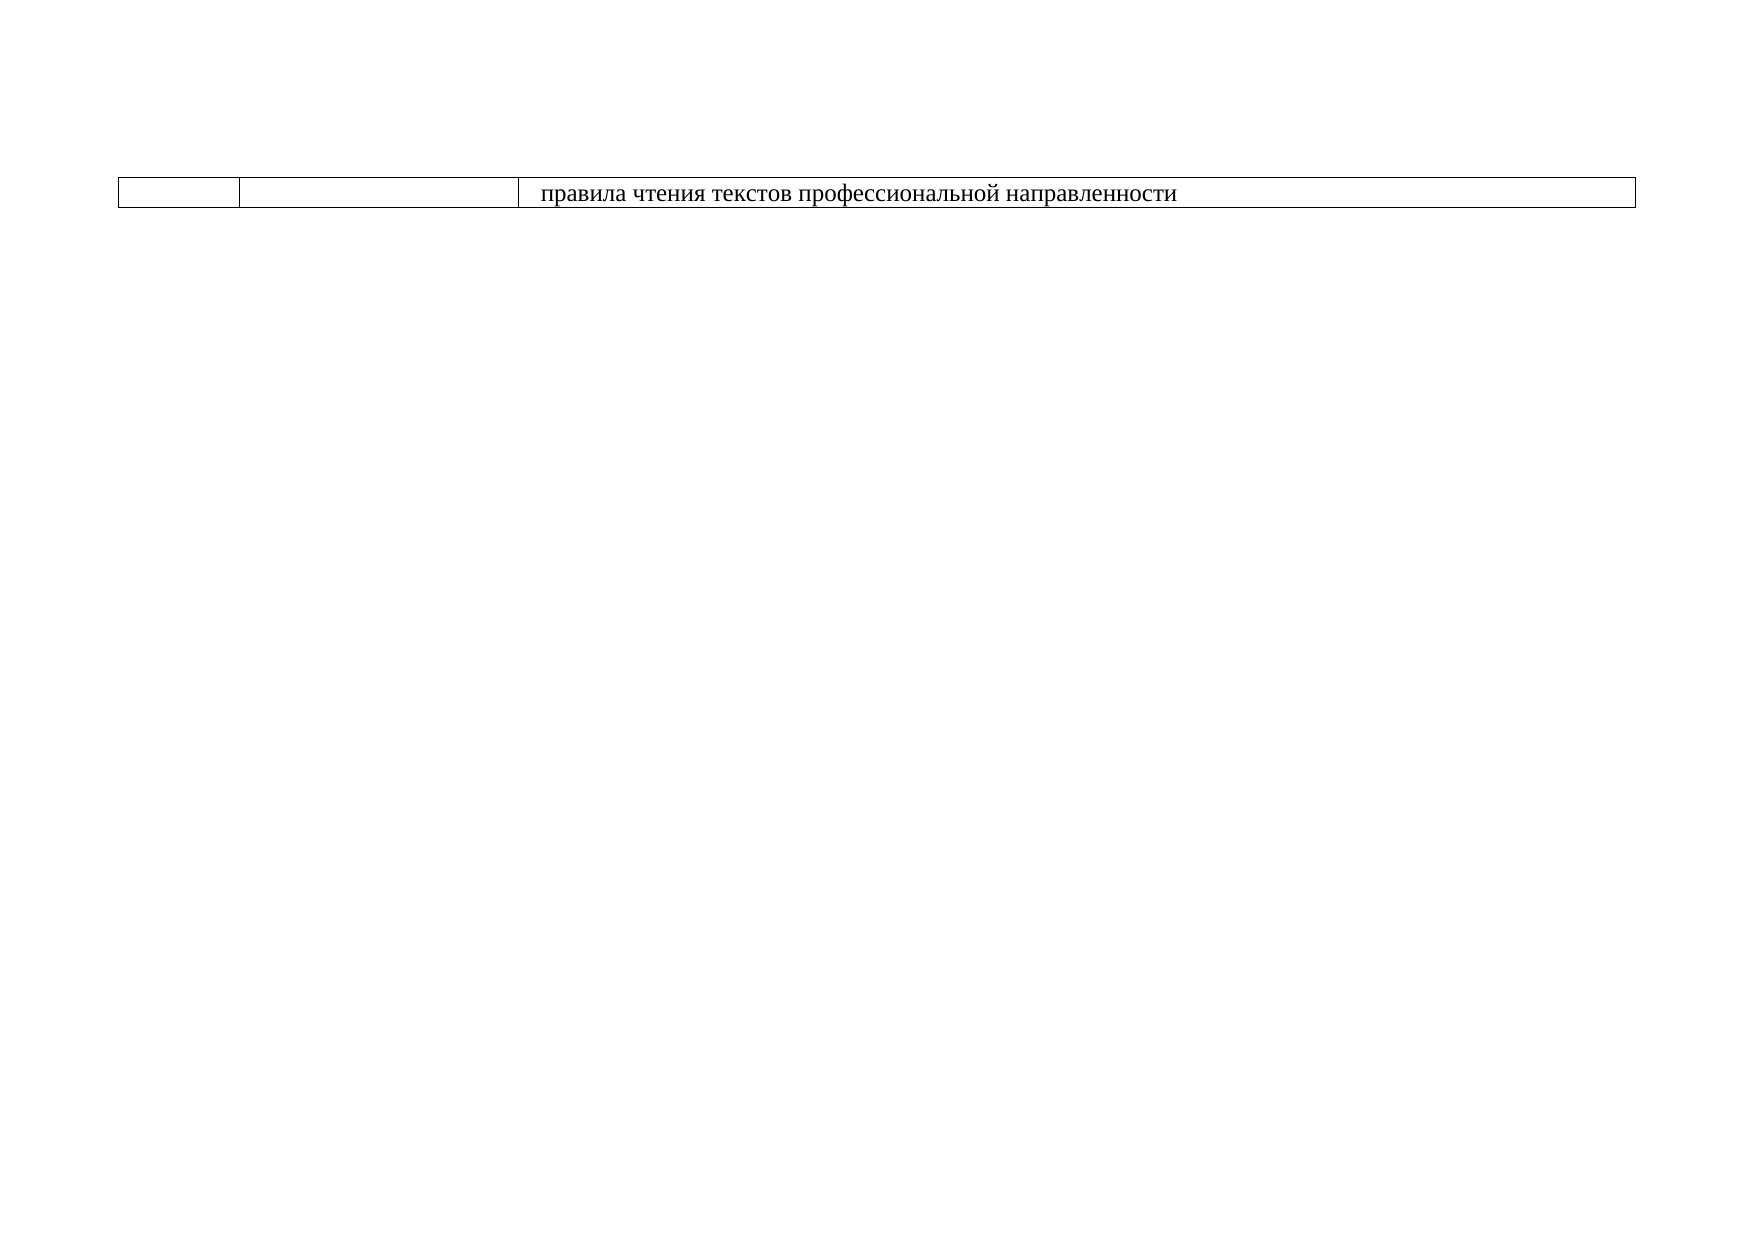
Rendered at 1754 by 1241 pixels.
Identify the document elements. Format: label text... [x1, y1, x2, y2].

table_cell правила чтения текстов профессиональной направленности [519, 178, 1635, 207]
